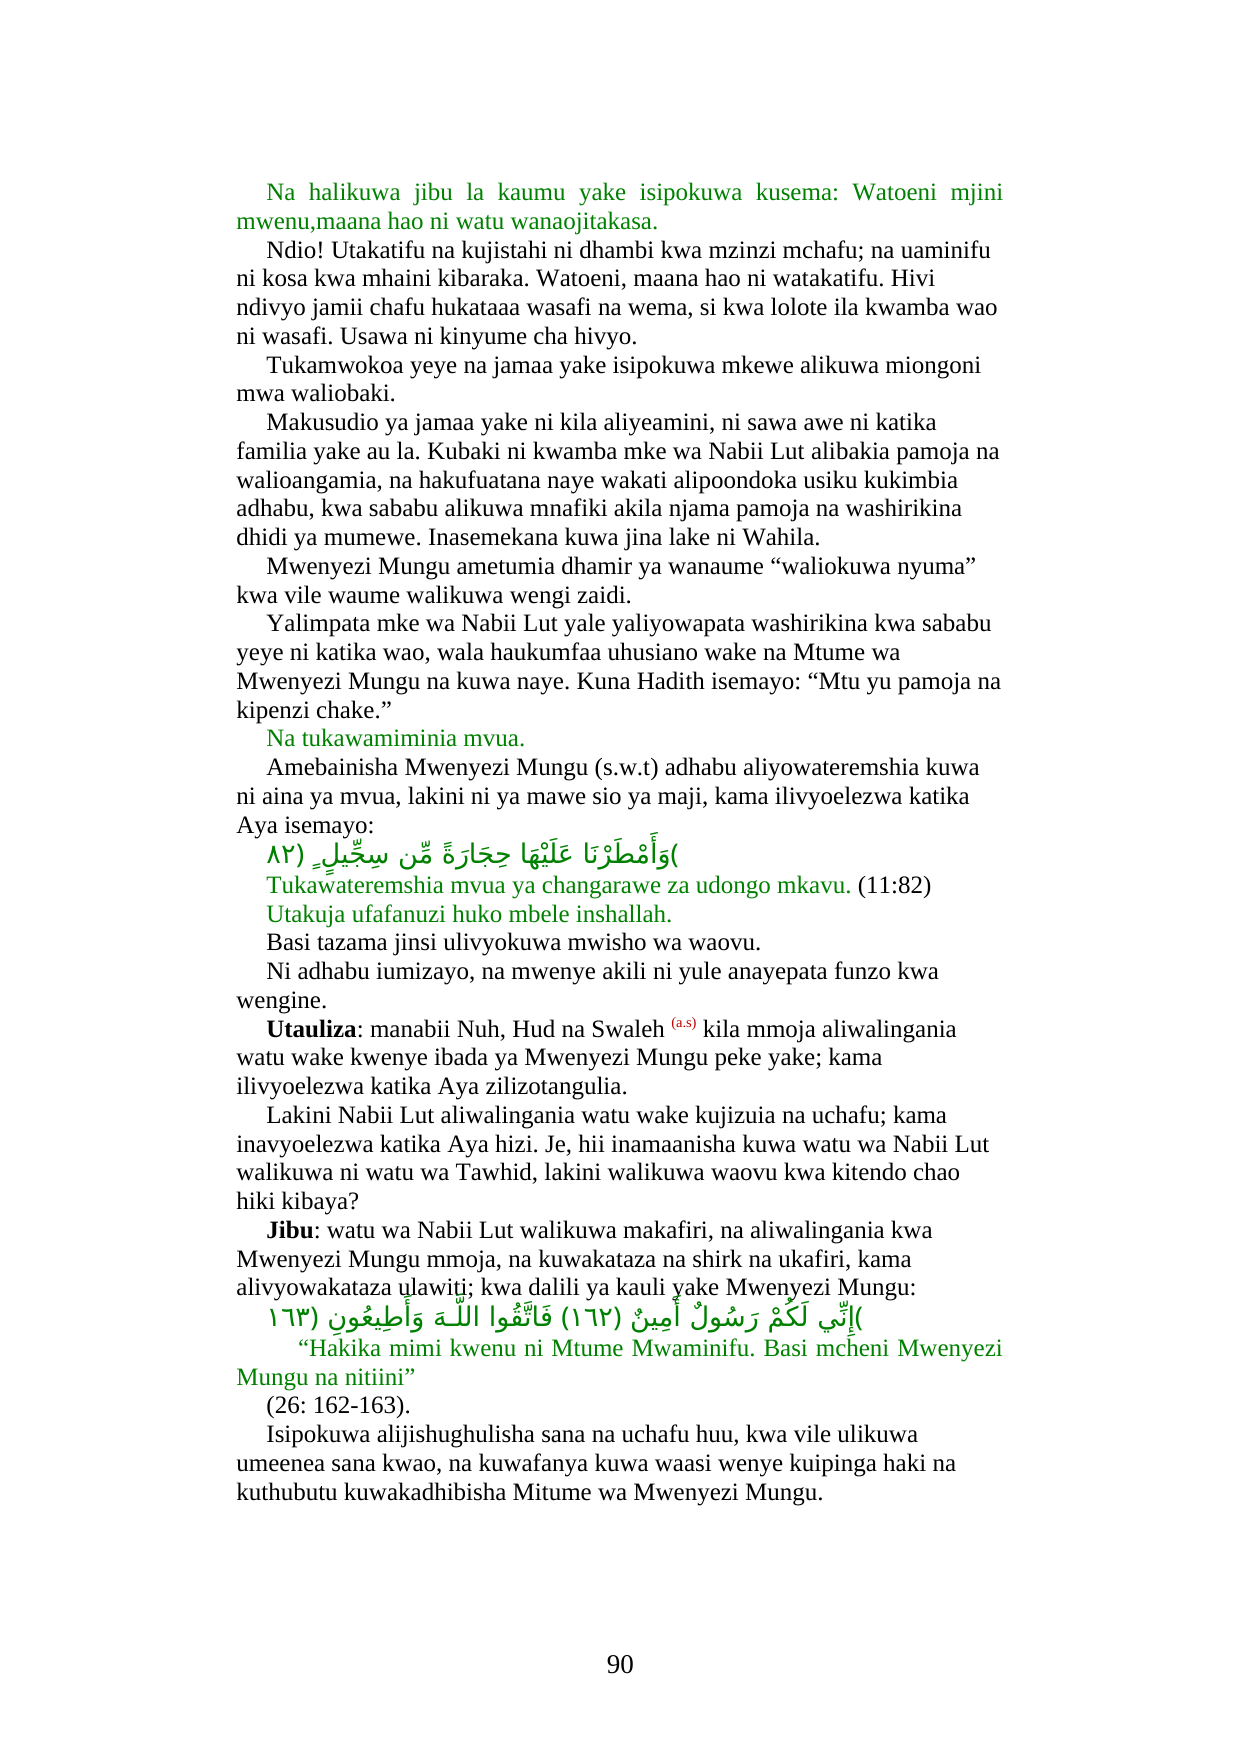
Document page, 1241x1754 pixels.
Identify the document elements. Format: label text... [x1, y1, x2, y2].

text إِنِّي لَكُمْ رَسُولٌ أَمِينٌ ﴿١٦٢﴾ فَاتَّقُوا اللَّـهَ وَأَطِيعُونِ ﴿١٦٣﴾ [236, 1301, 1004, 1333]
text Ndio! Utakatifu na kujistahi ni dhambi kwa mzinzi mchafu; na uaminifu ni kosa kwa mhaini kibaraka. Watoeni, maana hao ni watakatifu. Hivi ndivyo jamii chafu hukataaa wasafi na wema, si kwa lolote ila kwamba wao ni wasafi. Usawa ni kinyume cha hivyo. [236, 235, 1004, 350]
text Tukawateremshia mvua ya changarawe za udongo mkavu. (11:82) [236, 870, 1004, 899]
text Tukamwokoa yeye na jamaa yake isipokuwa mkewe alikuwa miongoni mwa waliobaki. [236, 350, 1004, 407]
text Isipokuwa alijishughulisha sana na uchafu huu, kwa vile ulikuwa umeenea sana kwao, na kuwafanya kuwa waasi wenye kuipinga haki na kuthubutu kuwakadhibisha Mitume wa Mwenyezi Mungu. [236, 1419, 1004, 1505]
text Mwenyezi Mungu ametumia dhamir ya wanaume “waliokuwa nyuma” kwa vile waume walikuwa wengi zaidi. [236, 551, 1004, 608]
text Na halikuwa jibu la kaumu yake isipokuwa kusema: Watoeni mjini mwenu,maana hao ni watu wanaojitakasa. [236, 177, 1004, 235]
text Na tukawamiminia mvua. [236, 723, 1004, 752]
text وَأَمْطَرْنَا عَلَيْهَا حِجَارَةً مِّن سِجِّيلٍ ٍ ﴿٨٢﴾ [236, 838, 1004, 870]
text Yalimpata mke wa Nabii Lut yale yaliyowapata washirikina kwa sababu yeye ni katika wao, wala haukumfaa uhusiano wake na Mtume wa Mwenyezi Mungu na kuwa naye. Kuna Hadith isemayo: “Mtu yu pamoja na kipenzi chake.” [236, 608, 1004, 723]
text Ni adhabu iumizayo, na mwenye akili ni yule anayepata funzo kwa wengine. [236, 956, 1004, 1014]
text “Hakika mimi kwenu ni Mtume Mwaminifu. Basi mcheni Mwenyezi Mungu na nitiini” [236, 1333, 1004, 1390]
text Amebainisha Mwenyezi Mungu (s.w.t) adhabu aliyowateremshia kuwa ni aina ya mvua, lakini ni ya mawe sio ya maji, kama ilivyoelezwa katika Aya isemayo: [236, 752, 1004, 838]
text Jibu: watu wa Nabii Lut walikuwa makafiri, na aliwalingania kwa Mwenyezi Mungu mmoja, na kuwakataza na shirk na ukafiri, kama alivyowakataza ulawiti; kwa dalili ya kauli yake Mwenyezi Mungu: [236, 1215, 1004, 1301]
text Lakini Nabii Lut aliwalingania watu wake kujizuia na uchafu; kama inavyoelezwa katika Aya hizi. Je, hii inamaanisha kuwa watu wa Nabii Lut walikuwa ni watu wa Tawhid, lakini walikuwa waovu kwa kitendo chao hiki kibaya? [236, 1100, 1004, 1215]
text Utauliza: manabii Nuh, Hud na Swaleh (a.s) kila mmoja aliwalingania watu wake kwenye ibada ya Mwenyezi Mungu peke yake; kama ilivyoelezwa katika Aya zilizotangulia. [236, 1014, 1004, 1100]
text Basi tazama jinsi ulivyokuwa mwisho wa waovu. [236, 927, 1004, 956]
text Makusudio ya jamaa yake ni kila aliyeamini, ni sawa awe ni katika familia yake au la. Kubaki ni kwamba mke wa Nabii Lut alibakia pamoja na walioangamia, na hakufuatana naye wakati alipoondoka usiku kukimbia adhabu, kwa sababu alikuwa mnafiki akila njama pamoja na washirikina dhidi ya mumewe. Inasemekana kuwa jina lake ni Wahila. [236, 407, 1004, 551]
text (26: 162-163). [236, 1390, 1004, 1419]
text Utakuja ufafanuzi huko mbele inshallah. [236, 899, 1004, 927]
